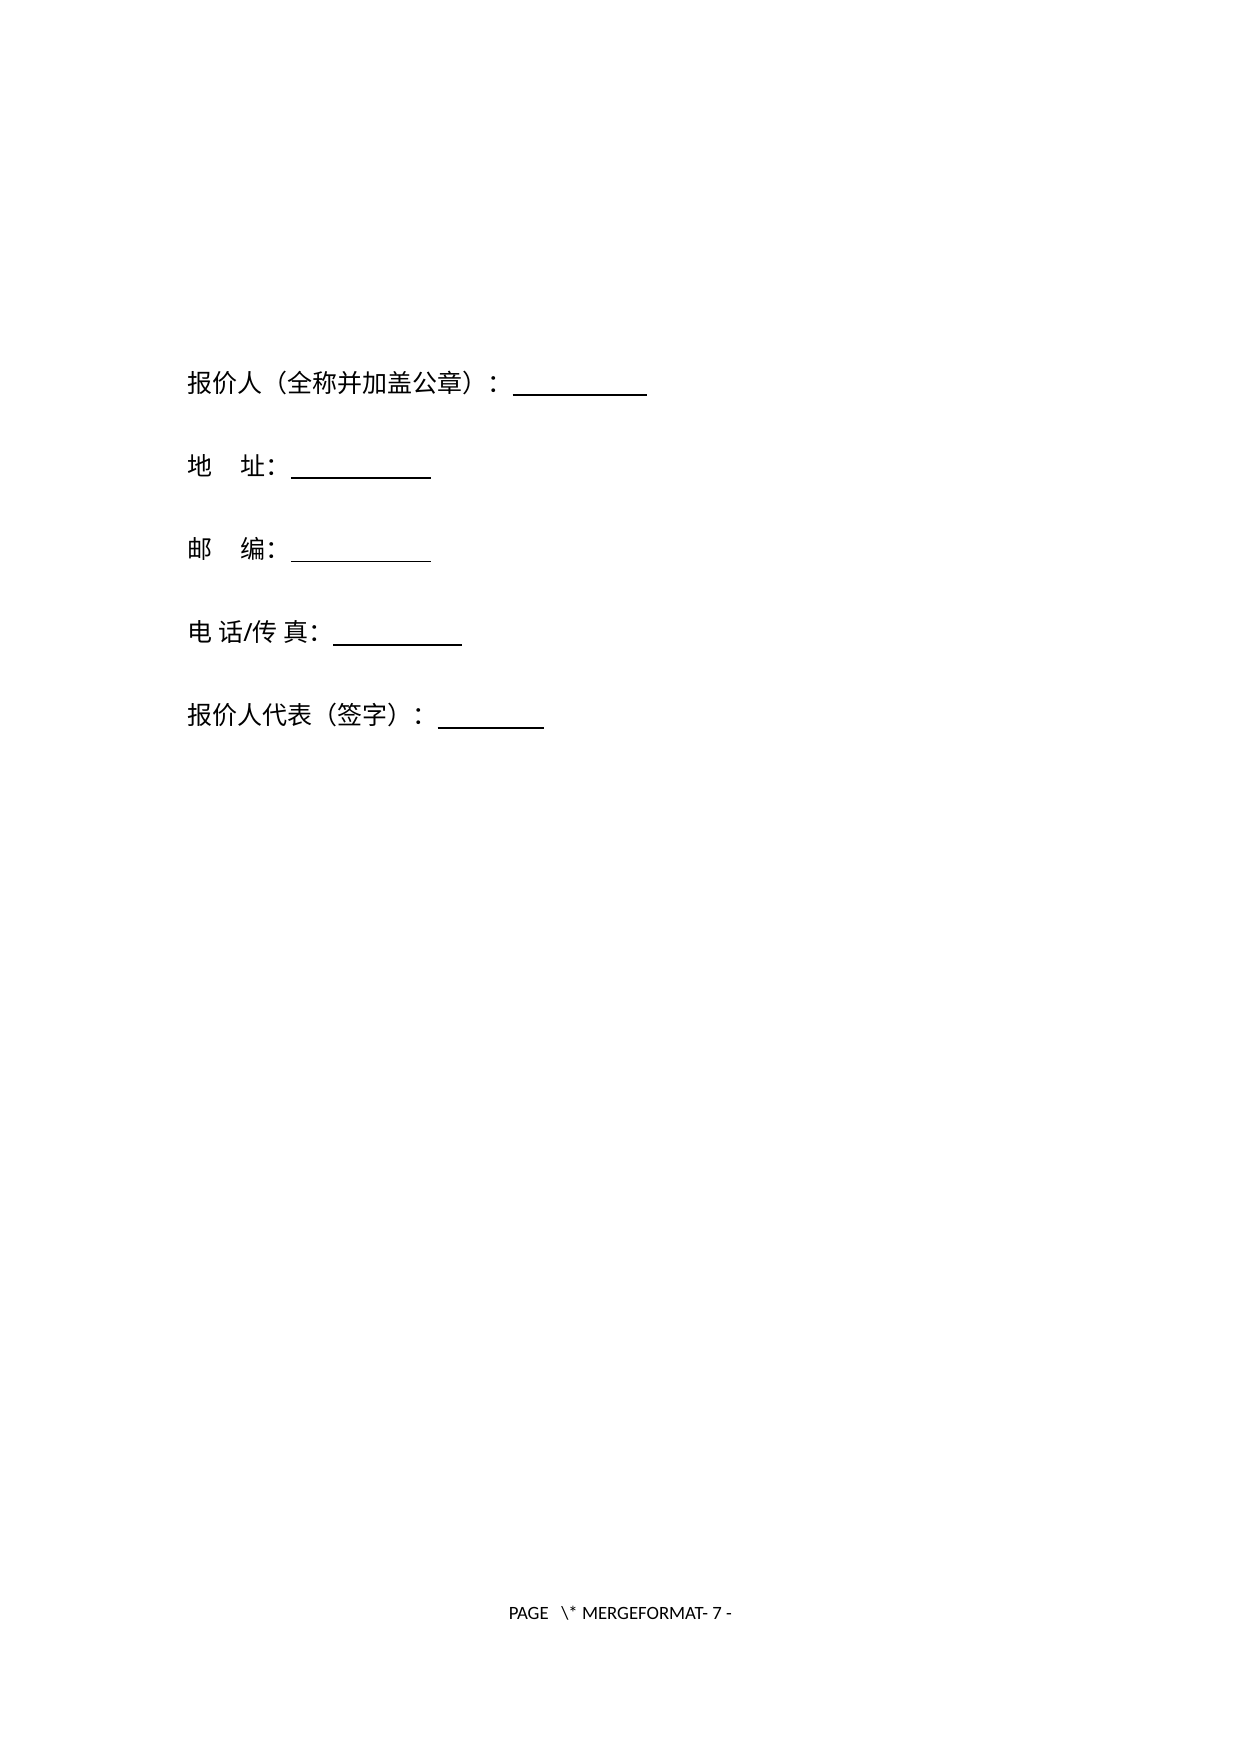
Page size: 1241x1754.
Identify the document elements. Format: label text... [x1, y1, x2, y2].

text 报价人（全称并加盖公章）： [187, 349, 1053, 414]
text 地 址： [187, 432, 1053, 497]
text 邮 编： [187, 515, 1053, 580]
text 电 话/传 真： [187, 598, 1053, 663]
text 报价人代表（签字）： [187, 681, 1053, 746]
